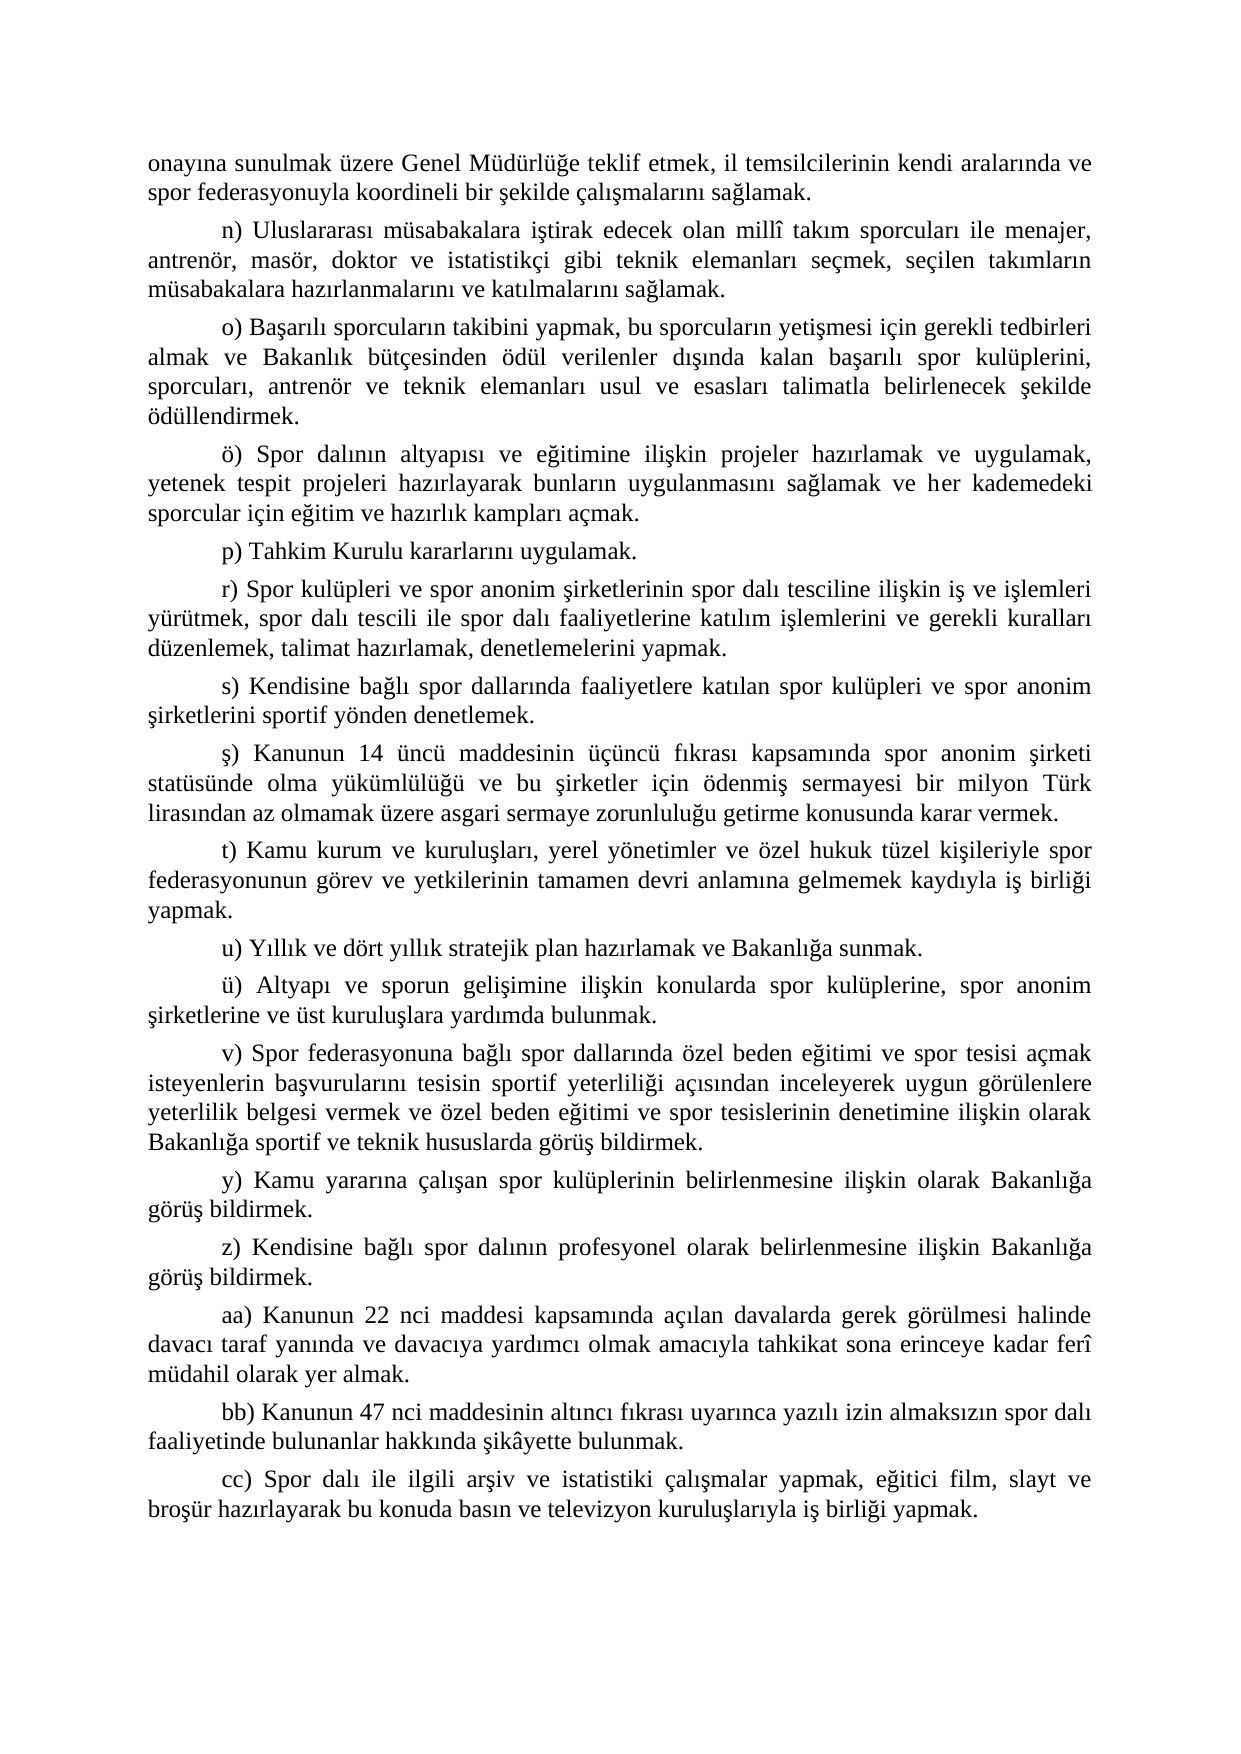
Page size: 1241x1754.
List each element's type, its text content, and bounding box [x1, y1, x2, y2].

text cc) Spor dalı ile ilgili arşiv ve istatistiki çalışmalar yapmak, eğitici film, slayt ve broşür hazırlayarak bu konuda basın ve televizyon kuruluşlarıyla iş birliği yapmak. [148, 1464, 1093, 1523]
text o) Başarılı sporcuların takibini yapmak, bu sporcuların yetişmesi için gerekli tedbirleri almak ve Bakanlık bütçesinden ödül verilenler dışında kalan başarılı spor kulüplerini, sporcuları, antrenör ve teknik elemanları usul ve esasları talimatla belirlenecek şekilde ödüllendirmek. [148, 312, 1093, 430]
text p) Tahkim Kurulu kararlarını uygulamak. [148, 536, 1093, 565]
text ü) Altyapı ve sporun gelişimine ilişkin konularda spor kulüplerine, spor anonim şirketlerine ve üst kuruluşlara yardımda bulunmak. [148, 971, 1093, 1029]
text z) Kendisine bağlı spor dalının profesyonel olarak belirlenmesine ilişkin Bakanlığa görüş bildirmek. [148, 1232, 1093, 1291]
text r) Spor kulüpleri ve spor anonim şirketlerinin spor dalı tesciline ilişkin iş ve işlemleri yürütmek, spor dalı tescili ile spor dalı faaliyetlerine katılım işlemlerini ve gerekli kuralları düzenlemek, talimat hazırlamak, denetlemelerini yapmak. [148, 574, 1093, 662]
text ö) Spor dalının altyapısı ve eğitimine ilişkin projeler hazırlamak ve uygulamak, yetenek tespit projeleri hazırlayarak bunların uygulanmasını sağlamak ve her kademedeki sporcular için eğitim ve hazırlık kampları açmak. [148, 439, 1093, 527]
text bb) Kanunun 47 nci maddesinin altıncı fıkrası uyarınca yazılı izin almaksızın spor dalı faaliyetinde bulunanlar hakkında şikâyette bulunmak. [148, 1397, 1093, 1455]
text aa) Kanunun 22 nci maddesi kapsamında açılan davalarda gerek görülmesi halinde davacı taraf yanında ve davacıya yardımcı olmak amacıyla tahkikat sona erinceye kadar ferî müdahil olarak yer almak. [148, 1300, 1093, 1388]
text v) Spor federasyonuna bağlı spor dallarında özel beden eğitimi ve spor tesisi açmak isteyenlerin başvurularını tesisin sportif yeterliliği açısından inceleyerek uygun görülenlere yeterlilik belgesi vermek ve özel beden eğitimi ve spor tesislerinin denetimine ilişkin olarak Bakanlığa sportif ve teknik hususlarda görüş bildirmek. [148, 1038, 1093, 1156]
text ş) Kanunun 14 üncü maddesinin üçüncü fıkrası kapsamında spor anonim şirketi statüsünde olma yükümlülüğü ve bu şirketler için ödenmiş sermayesi bir milyon Türk lirasından az olmamak üzere asgari sermaye zorunluluğu getirme konusunda karar vermek. [148, 738, 1093, 826]
text t) Kamu kurum ve kuruluşları, yerel yönetimler ve özel hukuk tüzel kişileriyle spor federasyonunun görev ve yetkilerinin tamamen devri anlamına gelmemek kaydıyla iş birliği yapmak. [148, 836, 1093, 923]
text u) Yıllık ve dört yıllık stratejik plan hazırlamak ve Bakanlığa sunmak. [148, 933, 1093, 961]
text s) Kendisine bağlı spor dallarında faaliyetlere katılan spor kulüpleri ve spor anonim şirketlerini sportif yönden denetlemek. [148, 671, 1093, 729]
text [148, 148, 1093, 206]
text n) Uluslararası müsabakalara iştirak edecek olan millî takım sporcuları ile menajer, antrenör, masör, doktor ve istatistikçi gibi teknik elemanları seçmek, seçilen takımların müsabakalara hazırlanmalarını ve katılmalarını sağlamak. [148, 215, 1093, 303]
text y) Kamu yararına çalışan spor kulüplerinin belirlenmesine ilişkin olarak Bakanlığa görüş bildirmek. [148, 1165, 1093, 1223]
